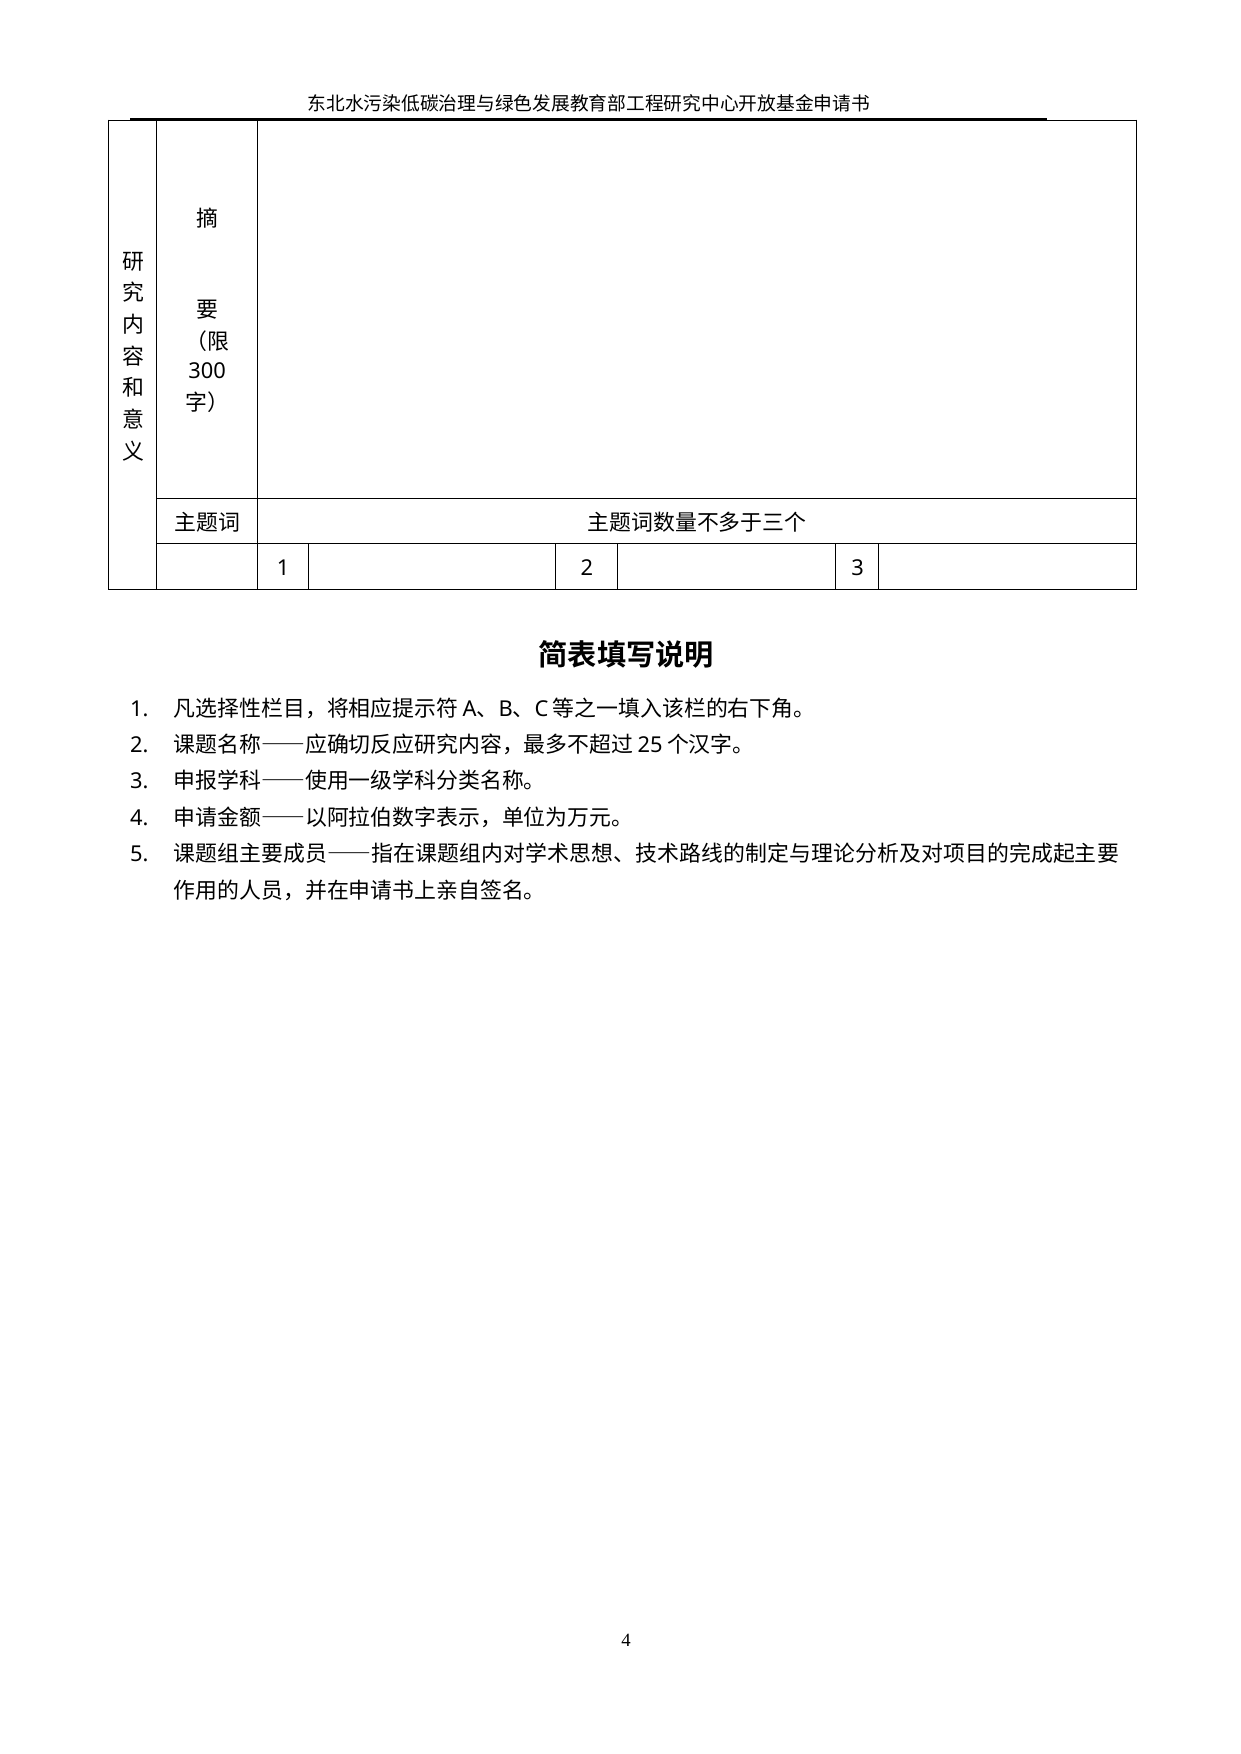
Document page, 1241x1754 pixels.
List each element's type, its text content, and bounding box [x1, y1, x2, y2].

list 凡选择性栏目，将相应提示符A、B、C等之一填入该栏的右下角。 [130, 691, 1122, 722]
table_cell [309, 544, 555, 589]
table_cell [157, 544, 257, 589]
list 申报学科――使用一级学科分类名称。 [130, 763, 1122, 795]
table_header [258, 121, 1136, 497]
table_header 摘 要 （限300字） [157, 121, 257, 497]
table_cell 主题词数量不多于三个 [258, 499, 1136, 543]
table_cell 3 [836, 544, 878, 589]
table_cell 2 [556, 544, 617, 589]
table_cell [618, 544, 835, 589]
table_header 研 究 内 容 和 意义 [109, 121, 156, 589]
table_cell [879, 544, 1136, 589]
list 课题组主要成员――指在课题组内对学术思想、技术路线的制定与理论分析及对项目的完成起主要作用的人员，并在申请书上亲自签名。 [130, 836, 1122, 904]
list 课题名称――应确切反应研究内容，最多不超过25个汉字。 [130, 727, 1122, 759]
text 简表填写说明 [130, 631, 1122, 674]
list 申请金额――以阿拉伯数字表示，单位为万元。 [130, 800, 1122, 832]
table_cell 主题词 [157, 499, 257, 543]
table_cell 1 [258, 544, 308, 589]
